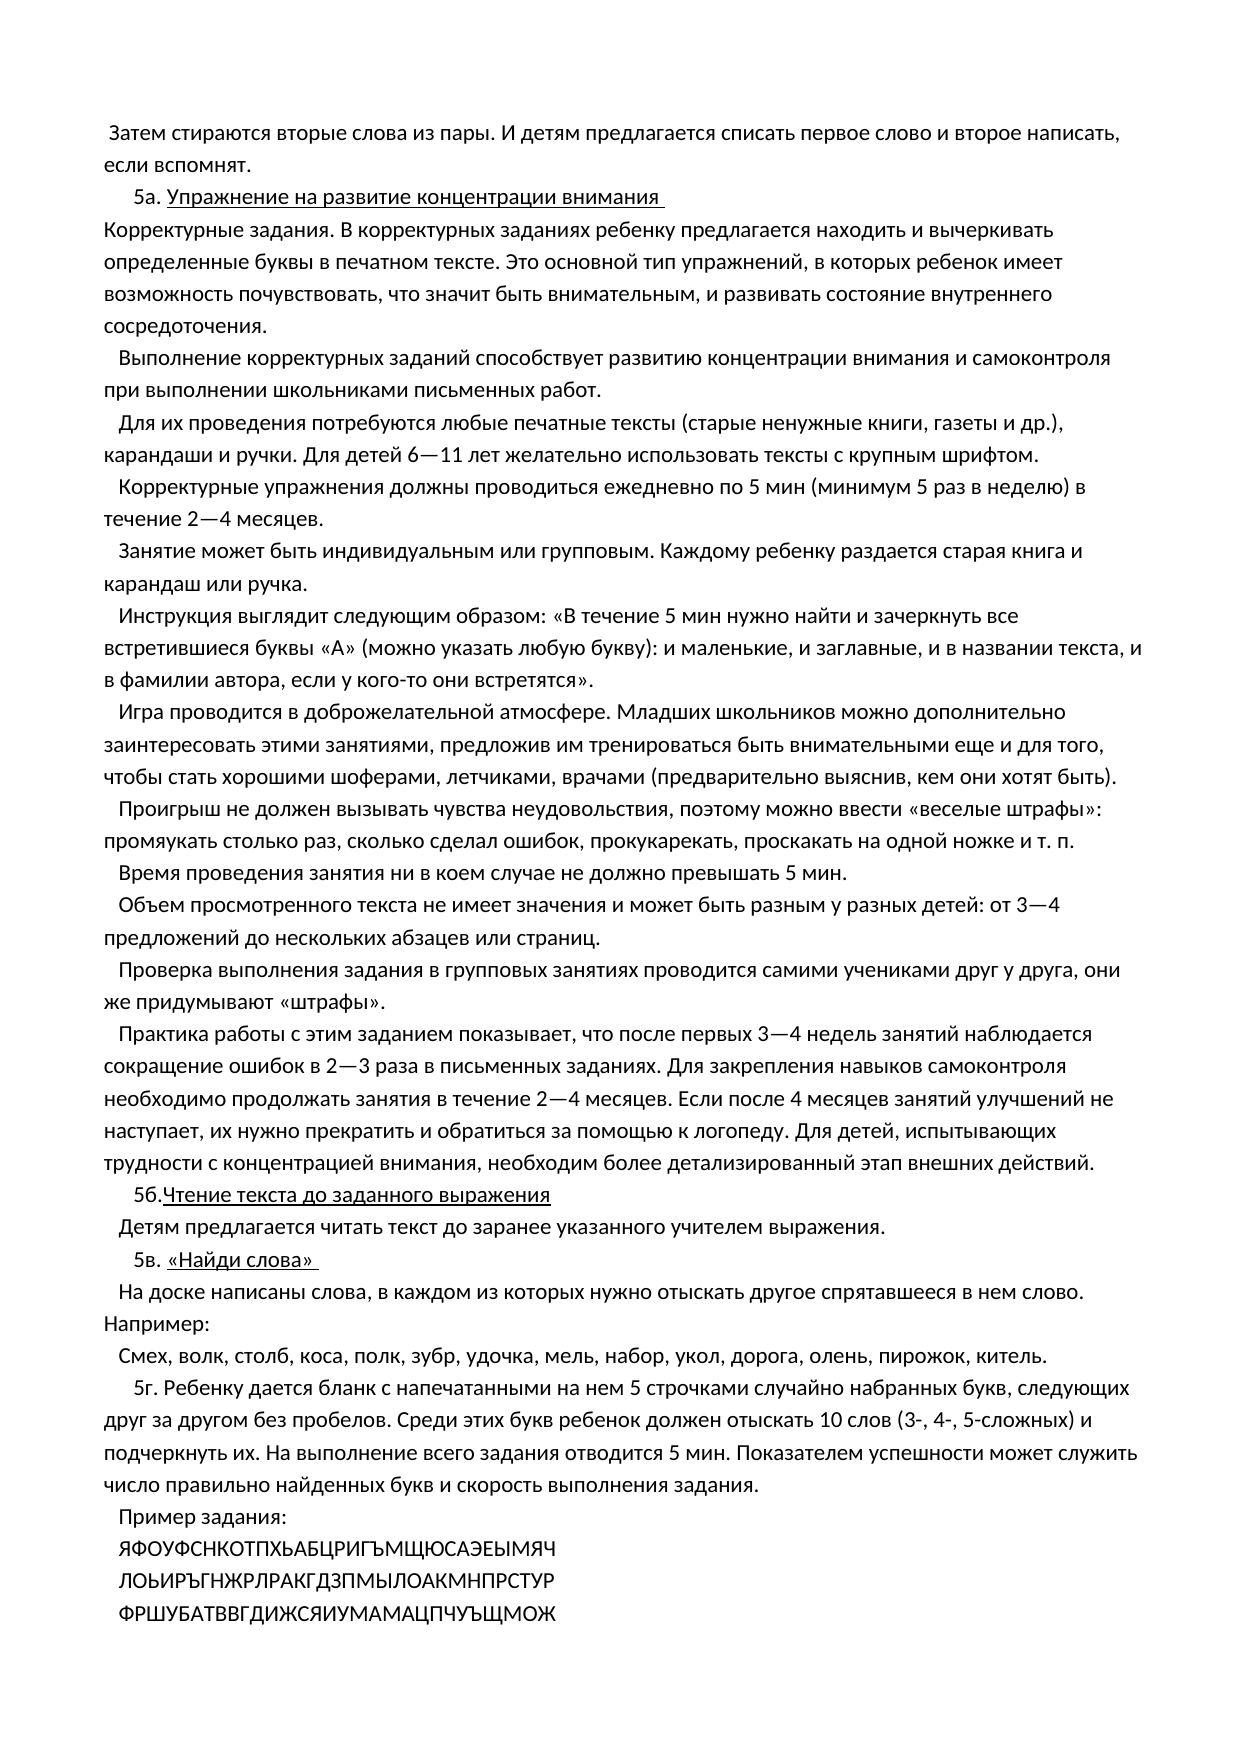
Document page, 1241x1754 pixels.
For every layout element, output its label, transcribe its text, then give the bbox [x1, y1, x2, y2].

text 5г. Ребенку дается бланк с напечатанными на нем 5 строчками случайно набранных букв, следующих друг за другом без пробелов. Среди этих букв ребенок должен отыскать 10 слов (3-, 4-, 5-сложных) и подчеркнуть их. На выполнение всего задания отводится 5 мин. Показателем успешности может служить число правильно найденных букв и скорость выполнения задания. [103, 1373, 1152, 1498]
text Пример задания: [103, 1502, 1152, 1530]
text 5б.Чтение текста до заданного выражения [103, 1180, 1152, 1208]
text Корректурные упражнения должны проводиться ежедневно по 5 мин (минимум 5 раз в неделю) в течение 2—4 месяцев. [103, 472, 1152, 532]
text Инструкция выглядит следующим образом: «В течение 5 мин нужно найти и зачеркнуть все встретившиеся буквы «А» (можно указать любую букву): и маленькие, и заглавные, и в названии текста, и в фамилии автора, если у кого-то они встретятся». [103, 601, 1152, 693]
text Проверка выполнения задания в групповых занятиях проводится самими учениками друг у друга, они же придумывают «штрафы». [103, 955, 1152, 1015]
text Игра проводится в доброжелательной атмосфере. Младших школьников можно дополнительно заинтересовать этими занятиями, предложив им тренироваться быть внимательными еще и для того, чтобы стать хорошими шоферами, летчиками, врачами (предварительно выяснив, кем они хотят быть). [103, 697, 1152, 790]
text На доске написаны слова, в каждом из которых нужно отыскать другое спрятавшееся в нем слово. Например: [103, 1277, 1152, 1337]
text ЛОЬИРЪГНЖРЛРАКГДЗПМЫЛОАКМНПРСТУР [103, 1567, 1152, 1594]
text Объем просмотренного текста не имеет значения и может быть разным у разных детей: от 3—4 предложений до нескольких абзацев или страниц. [103, 891, 1152, 951]
text Корректурные задания. В корректурных заданиях ребенку предлагается находить и вычеркивать определенные буквы в печатном тексте. Это основной тип упражнений, в которых ребенок имеет возможность почувствовать, что значит быть внимательным, и развивать состояние внутреннего сосредоточения. [103, 215, 1152, 339]
text Занятие может быть индивидуальным или групповым. Каждому ребенку раздается старая книга и карандаш или ручка. [103, 537, 1152, 597]
text Для их проведения потребуются любые печатные тексты (старые ненужные книги, газеты и др.), карандаши и ручки. Для детей 6—11 лет желательно использовать тексты с крупным шрифтом. [103, 408, 1152, 468]
text Детям предлагается читать текст до заранее указанного учителем выражения. [103, 1212, 1152, 1241]
text 5а. Упражнение на развитие концентрации внимания [103, 182, 1152, 211]
text ФРШУБАТВВГДИЖСЯИУМАМАЦПЧУЪЩМОЖ [103, 1599, 1152, 1627]
text Проигрыш не должен вызывать чувства неудовольствия, поэтому можно ввести «веселые штрафы»: промяукать столько раз, сколько сделал ошибок, прокукарекать, проскакать на одной ножке и т. п. [103, 794, 1152, 854]
text Затем стираются вторые слова из пары. И детям предлагается списать первое слово и второе написать, если вспомнят. [103, 118, 1152, 178]
text Практика работы с этим заданием показывает, что после первых 3—4 недель занятий наблюдается сокращение ошибок в 2—3 раза в письменных заданиях. Для закрепления навыков самоконтроля необходимо продолжать занятия в течение 2—4 месяцев. Если после 4 месяцев занятий улучшений не наступает, их нужно прекратить и обратиться за помощью к логопеду. Для детей, испытывающих трудности с концентрацией внимания, необходим более детализированный этап внешних действий. [103, 1019, 1152, 1176]
text Выполнение корректурных заданий способствует развитию концентрации внимания и самоконтроля при выполнении школьниками письменных работ. [103, 343, 1152, 404]
text Смех, волк, столб, коса, полк, зубр, удочка, мель, набор, укол, дорога, олень, пирожок, китель. [103, 1341, 1152, 1369]
text Время проведения занятия ни в коем случае не должно превышать 5 мин. [103, 858, 1152, 886]
text ЯФОУФСНКОТПХЬАБЦРИГЪМЩЮСАЭЕЫМЯЧ [103, 1534, 1152, 1562]
text 5в. «Найди слова» [103, 1245, 1152, 1273]
